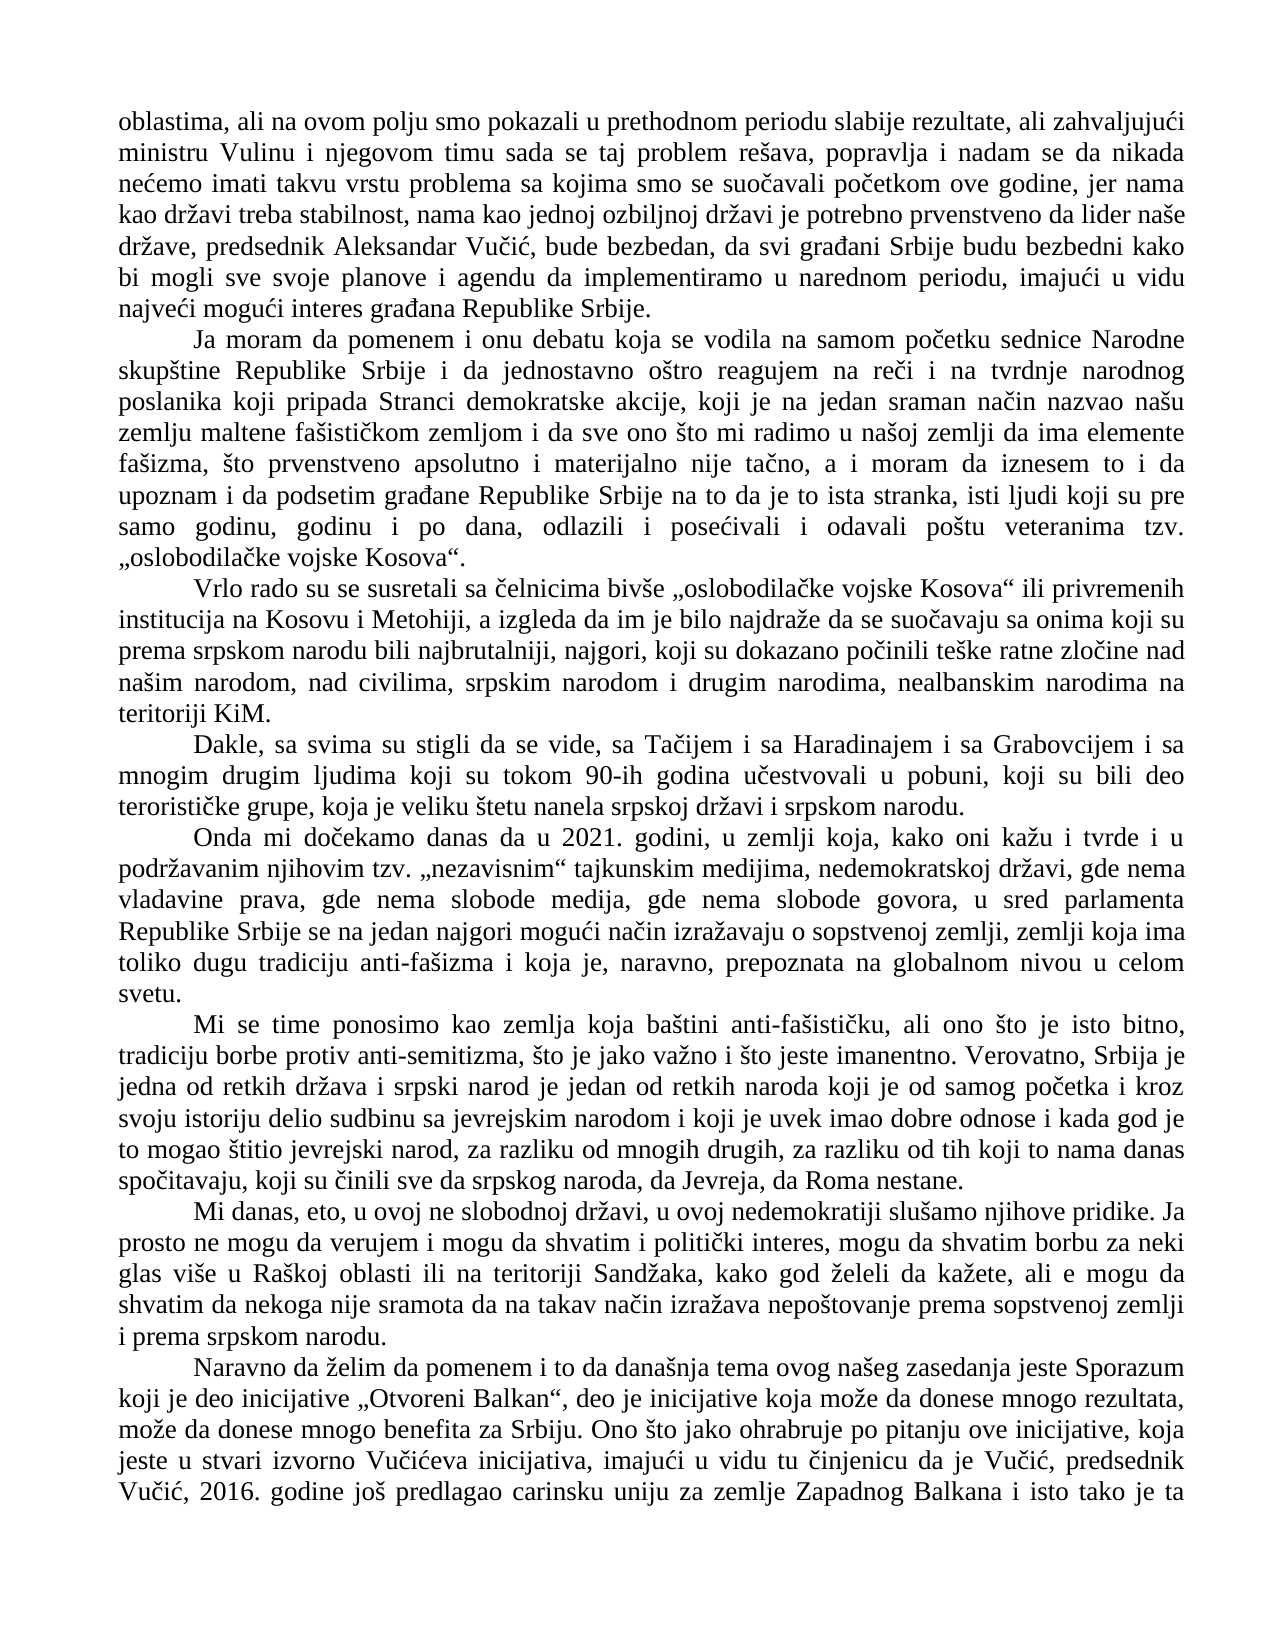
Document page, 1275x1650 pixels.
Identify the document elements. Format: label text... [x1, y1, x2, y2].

text Mi danas, eto, u ovoj ne slobodnoj državi, u ovoj nedemokratiji slušamo njihove pridike. Ja prosto ne mogu da verujem i mogu da shvatim i politički interes, mogu da shvatim borbu za neki glas više u Raškoj oblasti ili na teritoriji Sandžaka, kako god želeli da kažete, ali e mogu da shvatim da nekoga nije sramota da na takav način izražava nepoštovanje prema sopstvenoj zemlji i prema srpskom narodu. [118, 1195, 1186, 1351]
text Dakle, sa svima su stigli da se vide, sa Tačijem i sa Haradinajem i sa Grabovcijem i sa mnogim drugim ljudima koji su tokom 90-ih godina učestvovali u pobuni, koji su bili deo terorističke grupe, koja je veliku štetu nanela srpskoj državi i srpskom narodu. [118, 728, 1186, 821]
text Onda mi dočekamo danas da u 2021. godini, u zemlji koja, kako oni kažu i tvrde i u podržavanim njihovim tzv. „nezavisnim“ tajkunskim medijima, nedemokratskoj državi, gde nema vladavine prava, gde nema slobode medija, gde nema slobode govora, u sred parlamenta Republike Srbije se na jedan najgori mogući način izražavaju o sopstvenoj zemlji, zemlji koja ima toliko dugu tradiciju anti-fašizma i koja je, naravno, prepoznata na globalnom nivou u celom svetu. [118, 821, 1186, 1008]
text Ja moram da pomenem i onu debatu koja se vodila na samom početku sednice Narodne skupštine Republike Srbije i da jednostavno oštro reagujem na reči i na tvrdnje narodnog poslanika koji pripada Stranci demokratske akcije, koji je na jedan sraman način nazvao našu zemlju maltene fašističkom zemljom i da sve ono što mi radimo u našoj zemlji da ima elemente fašizma, što prvenstveno apsolutno i materijalno nije tačno, a i moram da iznesem to i da upoznam i da podsetim građane Republike Srbije na to da je to ista stranka, isti ljudi koji su pre samo godinu, godinu i po dana, odlazili i posećivali i odavali poštu veteranima tzv. „oslobodilačke vojske Kosova“. [118, 323, 1186, 572]
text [118, 1351, 1186, 1507]
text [118, 105, 1186, 323]
text Vrlo rado su se susretali sa čelnicima bivše „oslobodilačke vojske Kosova“ ili privremenih institucija na Kosovu i Metohiji, a izgleda da im je bilo najdraže da se suočavaju sa onima koji su prema srpskom narodu bili najbrutalniji, najgori, koji su dokazano počinili teške ratne zločine nad našim narodom, nad civilima, srpskim narodom i drugim narodima, nealbanskim narodima na teritoriji KiM. [118, 572, 1186, 728]
text Mi se time ponosimo kao zemlja koja baštini anti-fašističku, ali ono što je isto bitno, tradiciju borbe protiv anti-semitizma, što je jako važno i što jeste imanentno. Verovatno, Srbija je jedna od retkih država i srpski narod je jedan od retkih naroda koji je od samog početka i kroz svoju istoriju delio sudbinu sa jevrejskim narodom i koji je uvek imao dobre odnose i kada god je to mogao štitio jevrejski narod, za razliku od mnogih drugih, za razliku od tih koji to nama danas spočitavaju, koji su činili sve da srpskog naroda, da Jevreja, da Roma nestane. [118, 1008, 1186, 1195]
